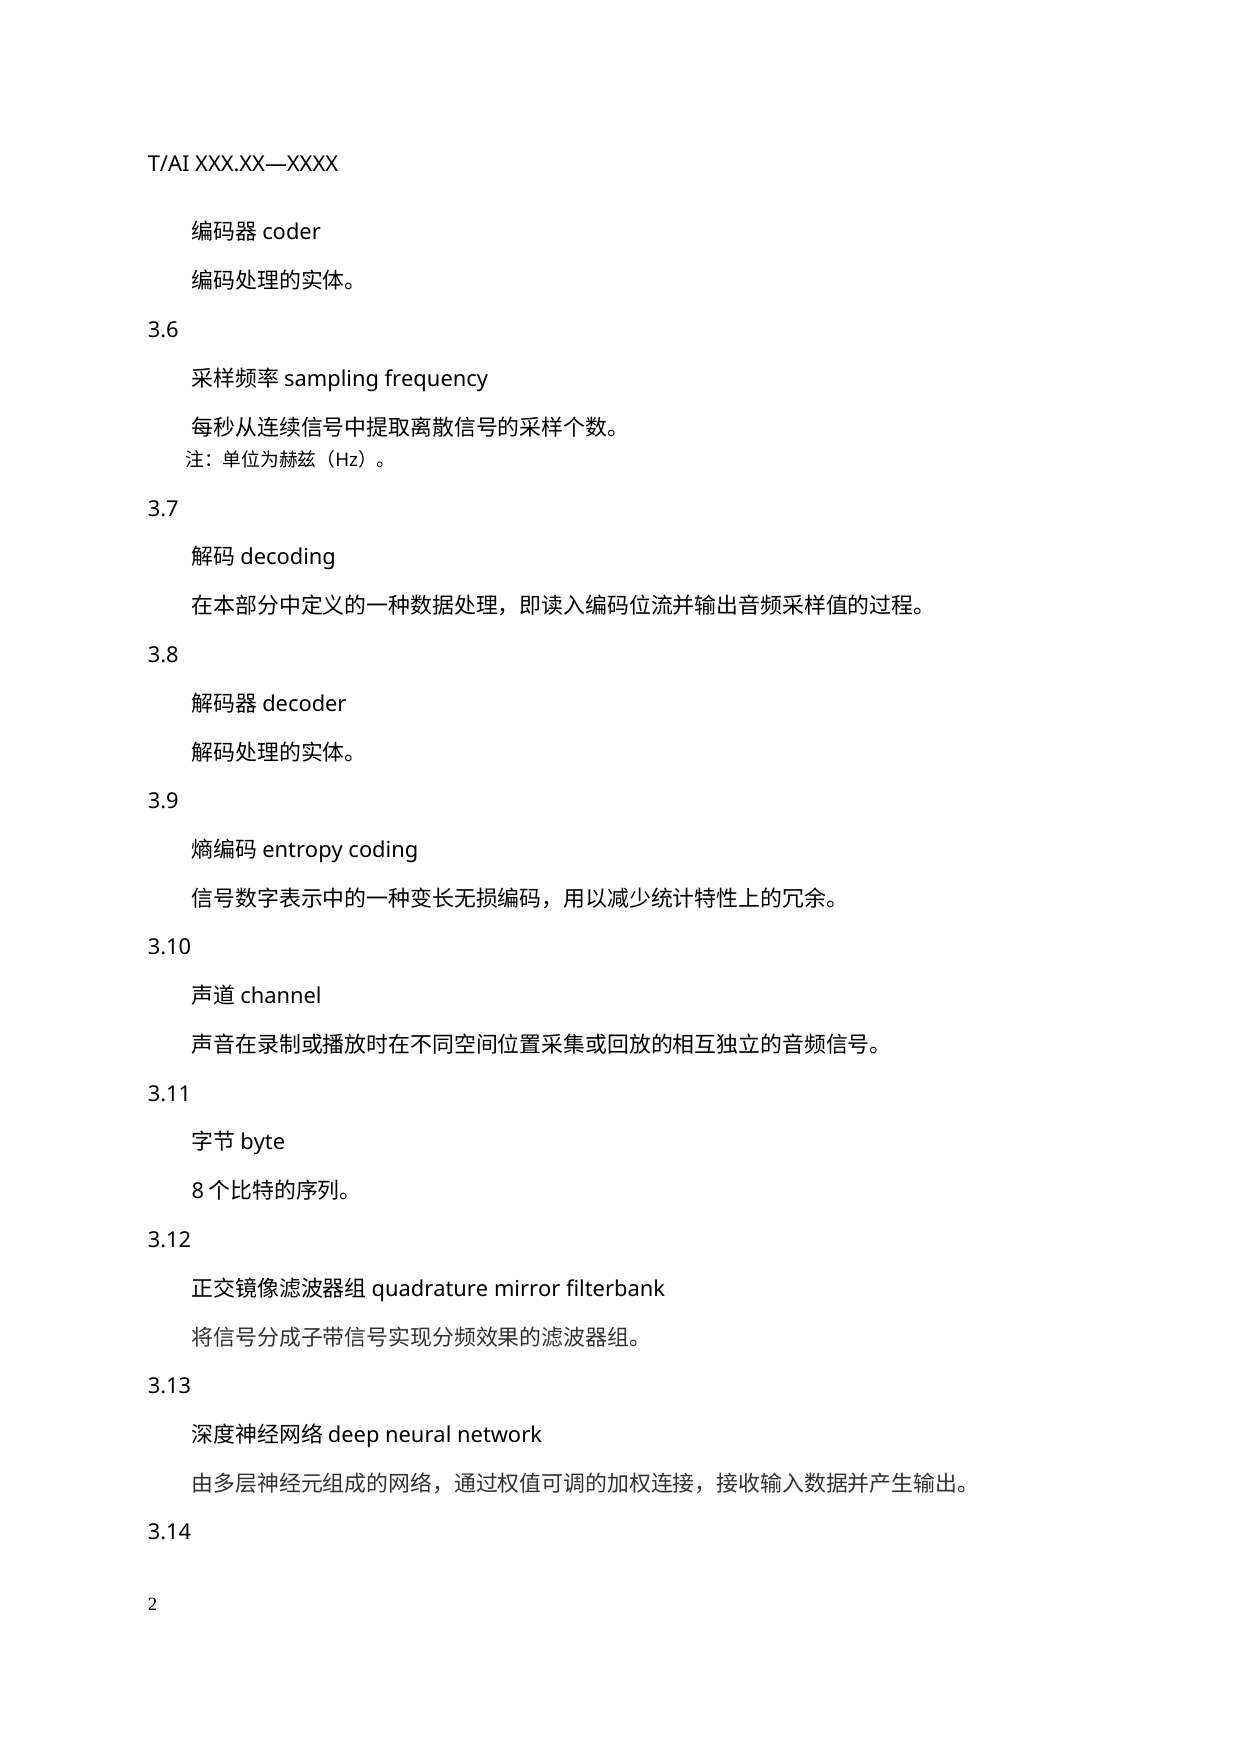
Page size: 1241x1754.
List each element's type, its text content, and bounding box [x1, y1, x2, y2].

text 信号数字表示中的一种变长无损编码，用以减少统计特性上的冗余。 [148, 880, 1122, 913]
text 将信号分成子带信号实现分频效果的滤波器组。 [148, 1319, 1122, 1352]
text 声音在录制或播放时在不同空间位置采集或回放的相互独立的音频信号。 [148, 1027, 1122, 1059]
text 8个比特的序列。 [148, 1173, 1122, 1205]
text 编码处理的实体。 [148, 263, 1122, 295]
list 声道 channel [148, 978, 1097, 1010]
list 深度神经网络 deep neural network [148, 1417, 1097, 1449]
text 在本部分中定义的一种数据处理，即读入编码位流并输出音频采样值的过程。 [148, 588, 1122, 620]
text 解码处理的实体。 [148, 734, 1122, 767]
text 注：单位为赫兹（Hz）。 [148, 442, 1122, 474]
list 编码器 coder [148, 214, 1097, 247]
list 正交镜像滤波器组 quadrature mirror filterbank [148, 1270, 1097, 1303]
list 解码器 decoder [148, 685, 1097, 718]
list 解码 decoding [148, 539, 1097, 572]
text 由多层神经元组成的网络，通过权值可调的加权连接，接收输入数据并产生输出。 [148, 1465, 1122, 1498]
text 每秒从连续信号中提取离散信号的采样个数。 [148, 409, 1122, 442]
list 熵编码 entropy coding [148, 832, 1097, 864]
list 字节 byte [148, 1124, 1097, 1157]
list 采样频率 sampling frequency [148, 360, 1097, 393]
